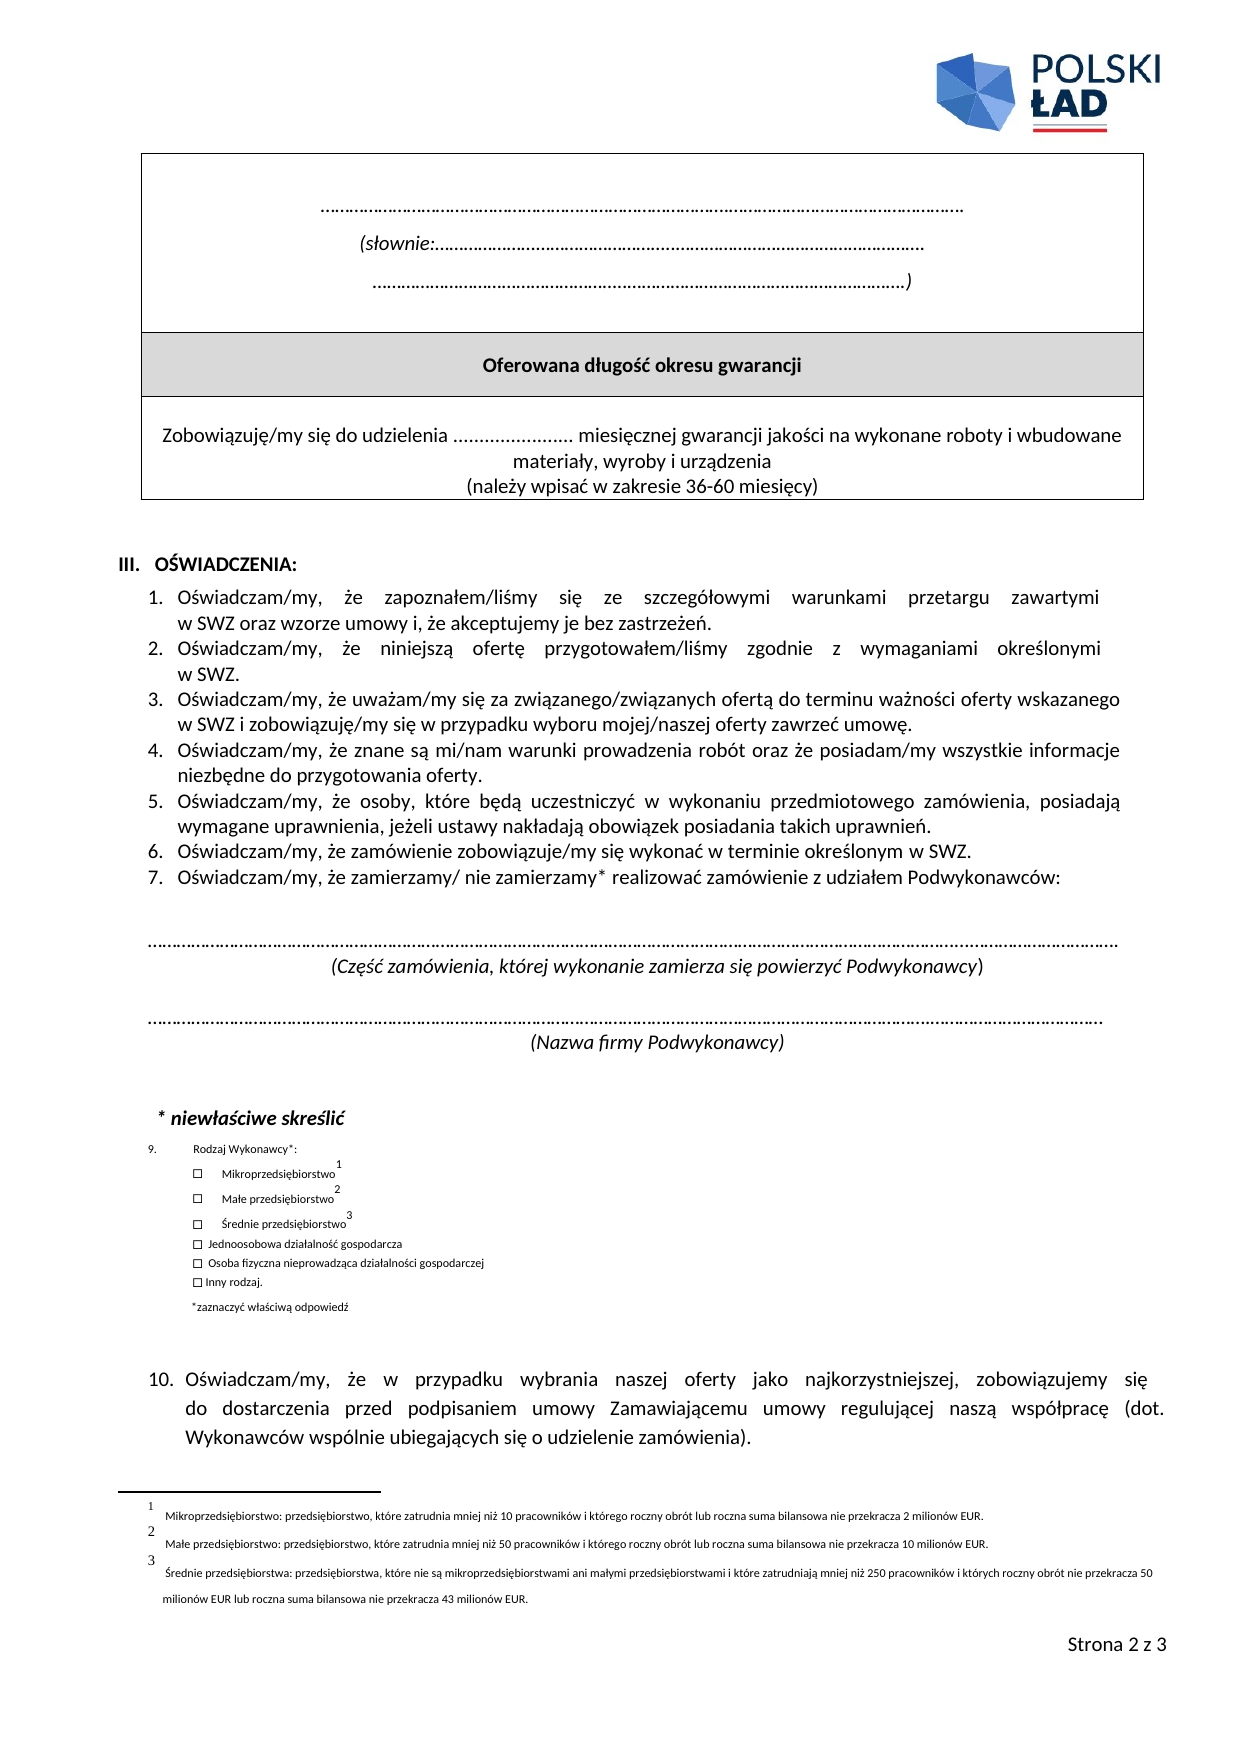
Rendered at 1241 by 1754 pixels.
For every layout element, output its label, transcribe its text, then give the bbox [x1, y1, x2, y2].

text *zaznaczyć właściwą odpowiedź [177, 1289, 1167, 1315]
list Średnie przedsiębiorstwo [192, 1207, 1167, 1233]
text Mikroprzedsiębiorstwo [192, 1156, 1167, 1182]
text 9. Rodzaj Wykonawcy*: [148, 1131, 1167, 1156]
text (Część zamówienia, której wykonanie zamierza się powierzyć Podwykonawcy) [148, 953, 1167, 978]
list Osoba fizyczna nieprowadząca działalności gospodarczej [192, 1252, 1167, 1271]
list Oświadczam/my, że zapoznałem/liśmy się ze szczegółowymi warunkami przetargu zawartymi w SWZ oraz wzorze umowy i, że akceptujemy je bez zastrzeżeń. [148, 584, 1122, 635]
list Małe przedsiębiorstwo [192, 1182, 1167, 1207]
list Oświadczam/my, że osoby, które będą uczestniczyć w wykonaniu przedmiotowego zamówienia, posiadają wymagane uprawnienia, jeżeli ustawy nakładają obowiązek posiadania takich uprawnień. [148, 788, 1122, 839]
list Oświadczam/my, że zamówienie zobowiązuje/my się wykonać w terminie określonym w SWZ. [148, 839, 1122, 864]
text 2. Oświadczam/my, że niniejszą ofertę przygotowałem/liśmy zgodnie z wymaganiami określonymi w SWZ. [148, 635, 1122, 686]
text ……………………………………………………………………………………………………………………………………………………...…………………………. [148, 928, 1167, 953]
list Inny rodzaj. [192, 1271, 1167, 1289]
text ……………………………………………………………………………………………………………………………………………….……………………………… [148, 1004, 1167, 1029]
list Jednoosobowa działalność gospodarcza [192, 1233, 1167, 1252]
list Oświadczam/my, że w przypadku wybrania naszej oferty jako najkorzystniejszej, zobowiązujemy się do dostarczenia przed podpisaniem umowy Zamawiającemu umowy regulującej naszą współpracę (dot. Wykonawców wspólnie ubiegających się o udzielenie zamówienia). [148, 1366, 1167, 1449]
picture [929, 40, 1167, 154]
table_cell ………………………………………………………………………….…………………………………………. (słownie:…………………………………………..……………………………………………. ……………………………………………..………………………………………………….) [142, 154, 1143, 332]
text * niewłaściwe skreślić [156, 1106, 1167, 1131]
list Oświadczam/my, że zamierzamy/ nie zamierzamy* realizować zamówienie z udziałem Podwykonawców: [148, 864, 1122, 889]
text (Nazwa firmy Podwykonawcy) [148, 1029, 1167, 1055]
list Oświadczam/my, że uważam/my się za związanego/związanych ofertą do terminu ważności oferty wskazanego w SWZ i zobowiązuję/my się w przypadku wyboru mojej/naszej oferty zawrzeć umowę. [148, 686, 1122, 737]
text III. OŚWIADCZENIA: [118, 551, 1167, 576]
table_cell Oferowana długość okresu gwarancji [142, 333, 1143, 396]
table_cell Zobowiązuję/my się do udzielenia ....................... miesięcznej gwarancji jakości na wykonane roboty i wbudowane materiały, wyroby i urządzenia (należy wpisać w zakresie 36-60 miesięcy) [142, 397, 1143, 499]
list Oświadczam/my, że znane są mi/nam warunki prowadzenia robót oraz że posiadam/my wszystkie informacje niezbędne do przygotowania oferty. [148, 737, 1122, 788]
